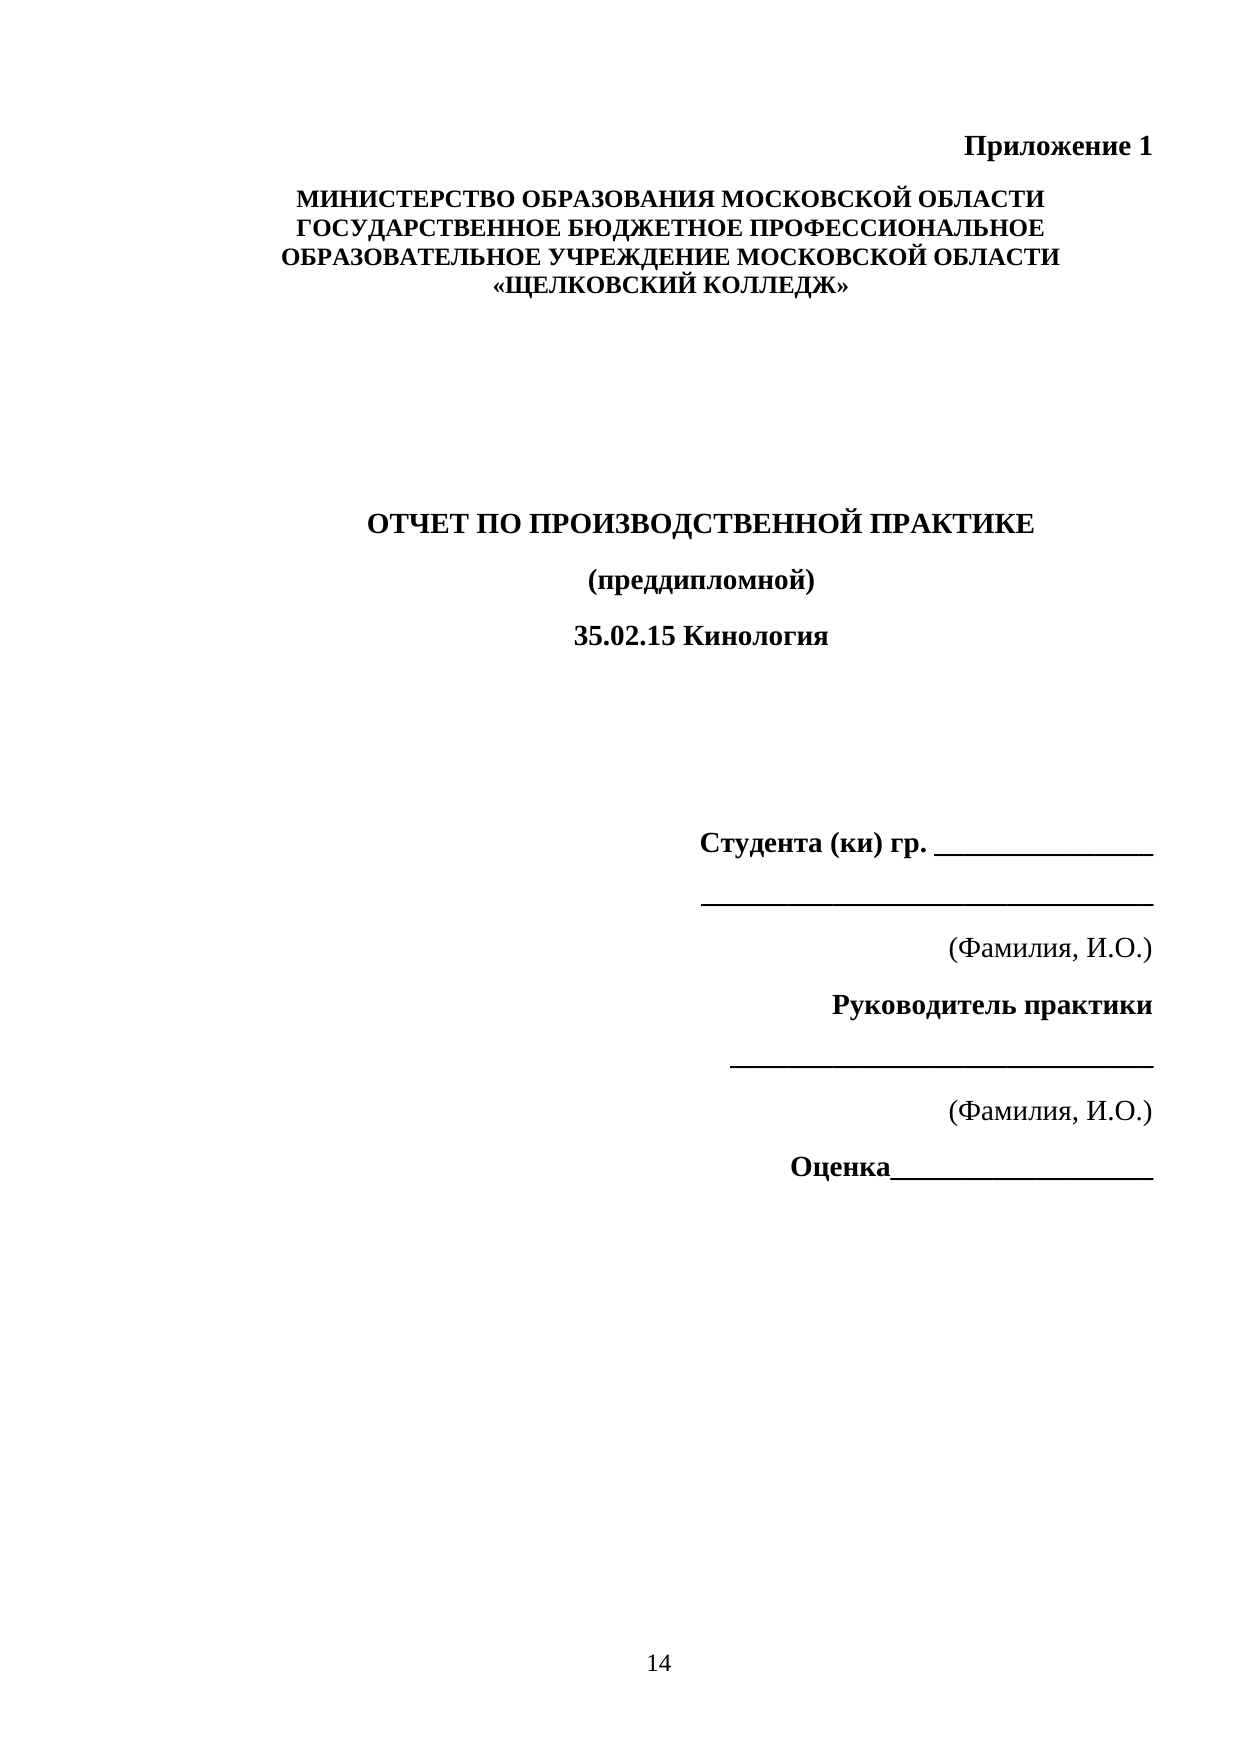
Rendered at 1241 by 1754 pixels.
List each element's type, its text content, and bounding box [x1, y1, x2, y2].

text (Фамилия, И.О.) [177, 1093, 1153, 1126]
text МИНИСТЕРСТВО ОБРАЗОВАНИЯ МОСКОВСКОЙ ОБЛАСТИ [176, 184, 1165, 213]
text _____________________________ [177, 1037, 1153, 1071]
text (Фамилия, И.О.) [177, 931, 1153, 964]
text Оценка__________________ [177, 1149, 1153, 1183]
text _______________________________ [177, 875, 1153, 908]
text Студента (ки) гр. _______________ [177, 825, 1153, 858]
text «ЩЕЛКОВСКИЙ КОЛЛЕДЖ» [176, 270, 1165, 299]
text ГОСУДАРСТВЕННОЕ БЮДЖЕТНОЕ ПРОФЕССИОНАЛЬНОЕ [176, 213, 1165, 242]
text ОБРАЗОВАТЕЛЬНОЕ УЧРЕЖДЕНИЕ МОСКОВСКОЙ ОБЛАСТИ [176, 242, 1165, 270]
text 35.02.15 Кинология [238, 618, 1165, 652]
text Руководитель практики [177, 987, 1153, 1021]
text (преддипломной) [238, 562, 1165, 596]
text Приложение 1 [177, 128, 1153, 162]
text ОТЧЕТ ПО ПРОИЗВОДСТВЕННОЙ ПРАКТИКЕ [367, 506, 1165, 539]
